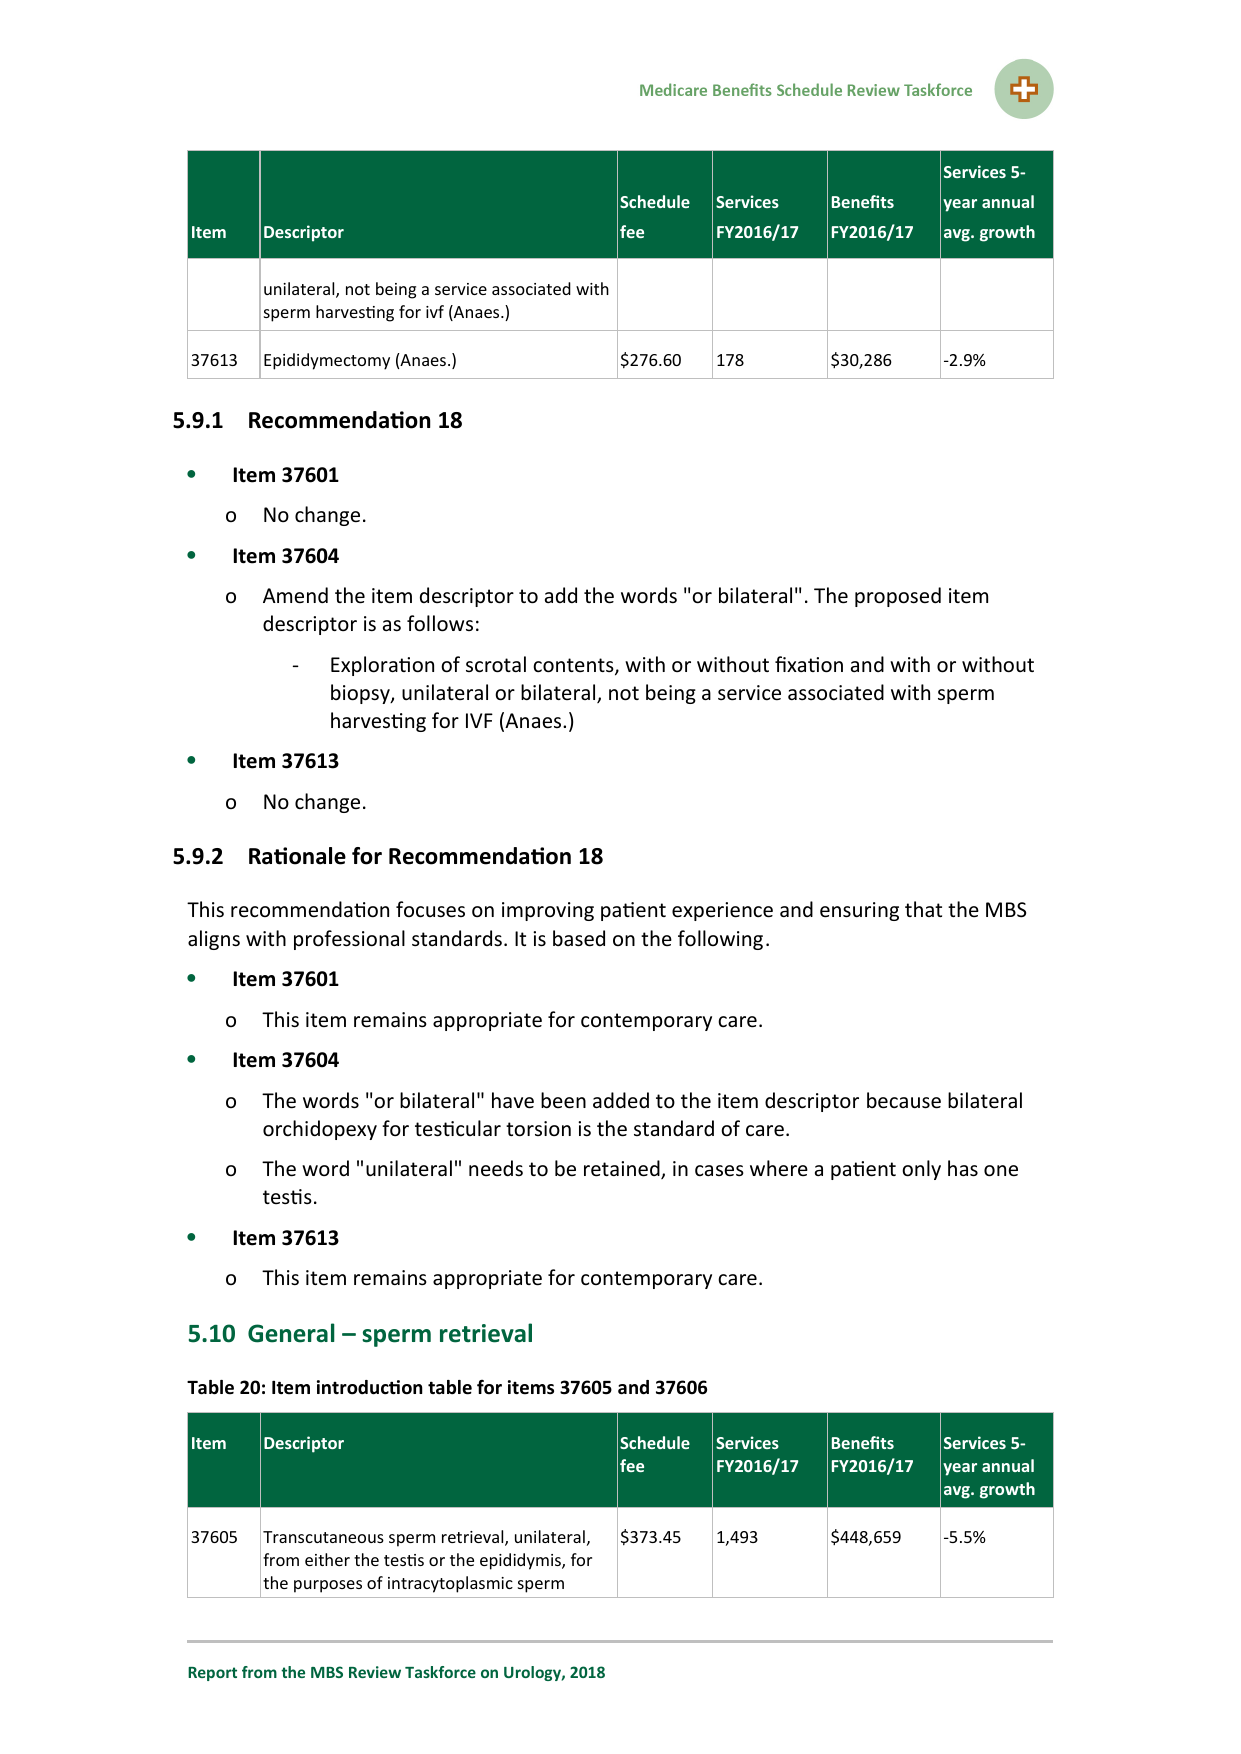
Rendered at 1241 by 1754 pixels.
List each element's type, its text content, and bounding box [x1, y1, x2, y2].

text Table 20: Item introduction table for items 37605 and 37606 [187, 1374, 1053, 1400]
text Item 37613 [187, 747, 1053, 774]
text Item 37601 [187, 460, 1053, 488]
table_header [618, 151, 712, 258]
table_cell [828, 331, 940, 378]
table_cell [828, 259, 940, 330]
picture [0, 0, 1241, 121]
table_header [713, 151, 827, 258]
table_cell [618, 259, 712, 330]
text This item remains appropriate for contemporary care. [225, 1005, 1038, 1033]
subtitle General – sperm retrieval [187, 1316, 1053, 1349]
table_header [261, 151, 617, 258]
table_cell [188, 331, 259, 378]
text Exploration of scrotal contents, with or without fixation and with or without biopsy, unilateral or bilateral, not being a service associated with sperm harvesting for IVF (Anaes.) [292, 650, 1038, 734]
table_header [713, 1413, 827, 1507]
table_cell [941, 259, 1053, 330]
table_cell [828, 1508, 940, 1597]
subtitle Rationale for Recommendation 18 [172, 840, 1053, 871]
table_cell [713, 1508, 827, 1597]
text Item 37613 [187, 1223, 1053, 1251]
text No change. [225, 787, 1038, 815]
text This item remains appropriate for contemporary care. [225, 1263, 1038, 1291]
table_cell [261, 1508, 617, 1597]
text Amend the item descriptor to add the words "or bilateral". The proposed item descriptor is as follows: [225, 581, 1038, 637]
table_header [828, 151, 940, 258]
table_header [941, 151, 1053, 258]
text The words "or bilateral" have been added to the item descriptor because bilateral orchidopexy for testicular torsion is the standard of care. [225, 1086, 1038, 1142]
text Item 37601 [187, 964, 1053, 992]
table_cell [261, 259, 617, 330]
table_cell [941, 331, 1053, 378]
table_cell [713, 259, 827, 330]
text No change. [225, 500, 1038, 528]
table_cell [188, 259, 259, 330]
subtitle Recommendation 18 [172, 404, 1053, 435]
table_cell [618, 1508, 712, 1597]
text Item 37604 [187, 1045, 1053, 1073]
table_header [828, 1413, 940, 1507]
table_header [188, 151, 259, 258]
text This recommendation focuses on improving patient experience and ensuring that the MBS aligns with professional standards. It is based on the following. [187, 896, 1053, 952]
text Item 37604 [187, 541, 1053, 569]
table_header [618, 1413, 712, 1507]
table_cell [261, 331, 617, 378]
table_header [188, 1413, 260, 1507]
text The word "unilateral" needs to be retained, in cases where a patient only has one testis. [225, 1154, 1038, 1210]
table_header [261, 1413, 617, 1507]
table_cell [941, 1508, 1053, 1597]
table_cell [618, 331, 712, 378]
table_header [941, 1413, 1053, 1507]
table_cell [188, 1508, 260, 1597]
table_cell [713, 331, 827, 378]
